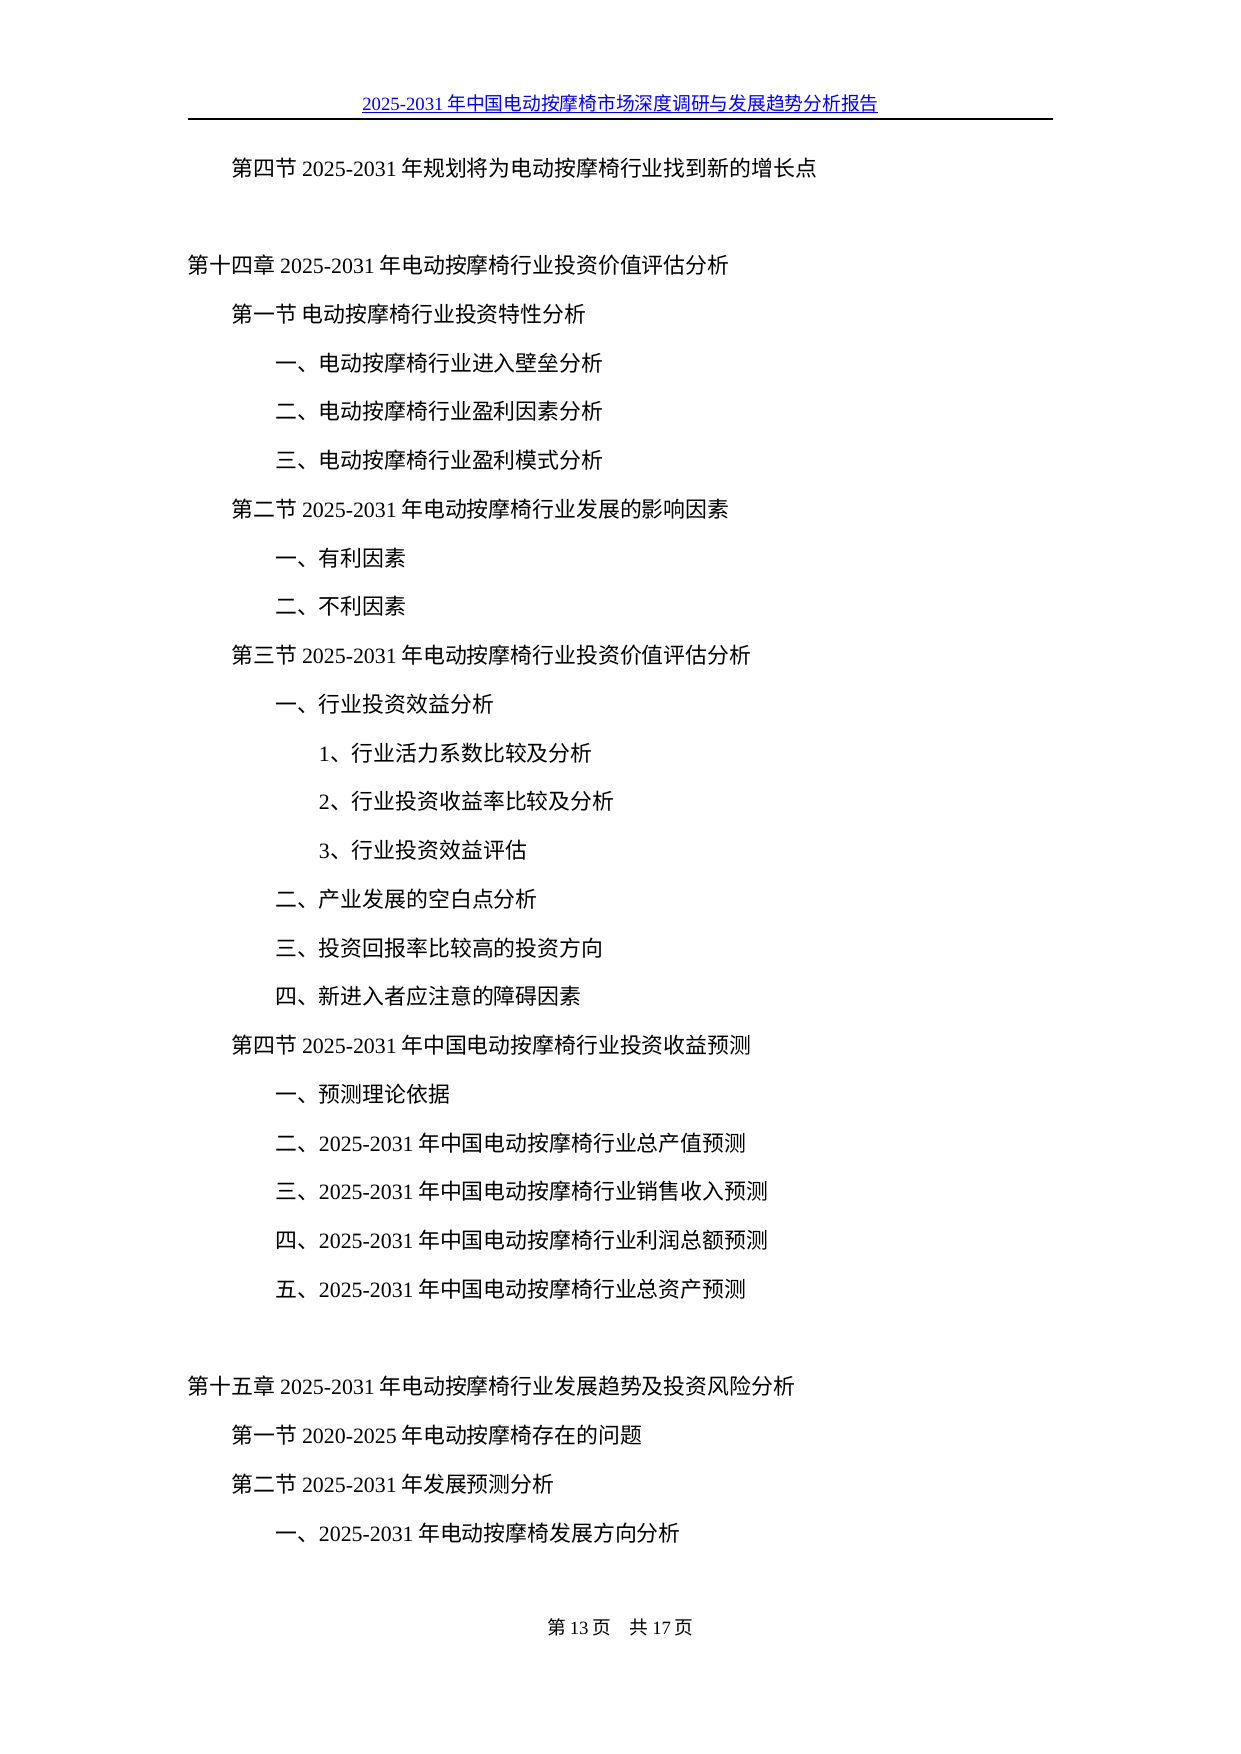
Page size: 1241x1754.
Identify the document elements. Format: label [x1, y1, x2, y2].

text [187, 150, 1053, 1548]
